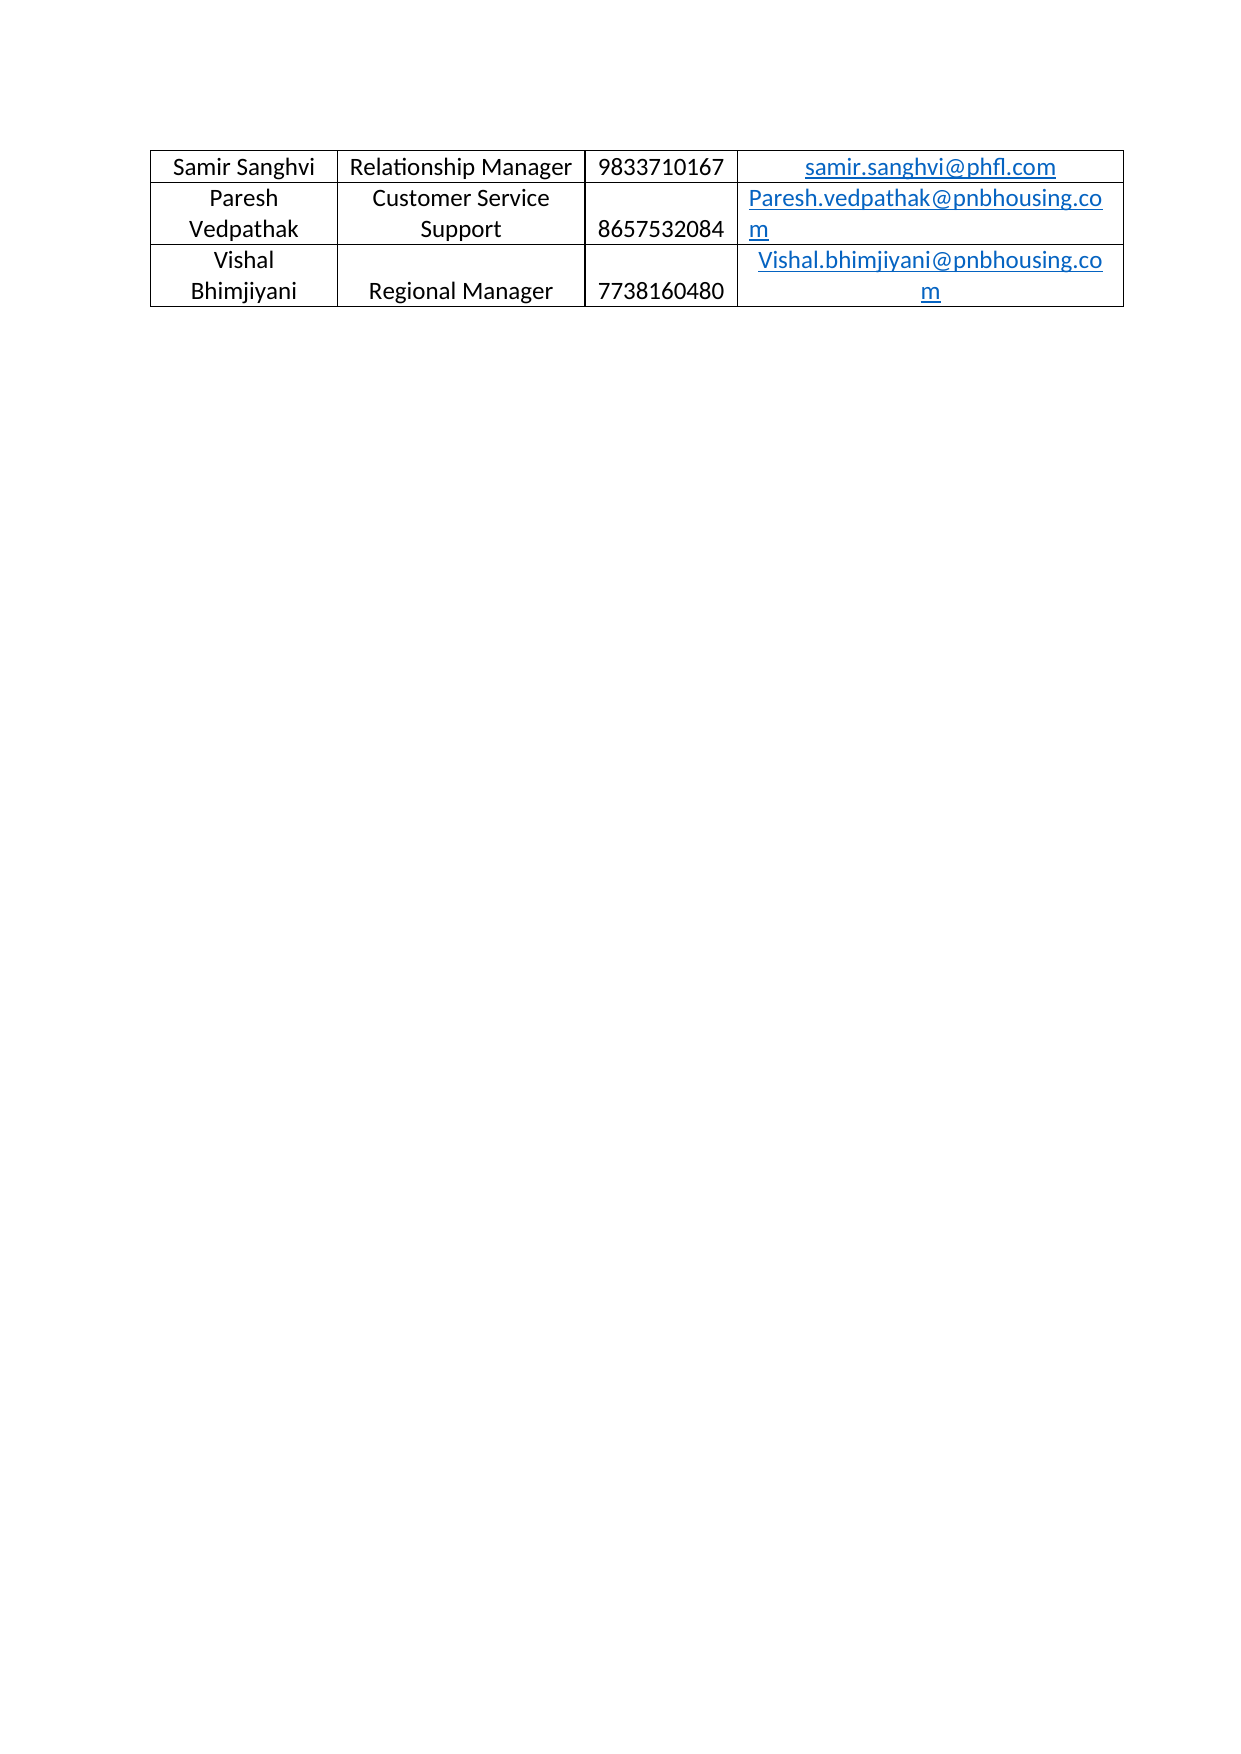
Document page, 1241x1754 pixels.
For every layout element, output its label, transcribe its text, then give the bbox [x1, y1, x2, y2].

table_cell Samir Sanghvi [151, 151, 337, 182]
table_cell Paresh.vedpathak@pnbhousing.com [738, 183, 1123, 244]
table_cell Vishal Bhimjiyani [151, 245, 337, 306]
table_cell 7738160480 [586, 245, 737, 306]
table_cell Paresh Vedpathak [151, 183, 337, 244]
table_cell 9833710167 [586, 151, 737, 182]
table_cell Regional Manager [338, 245, 584, 306]
table_cell Vishal.bhimjiyani@pnbhousing.com [738, 245, 1123, 306]
table_cell samir.sanghvi@phfl.com [738, 151, 1123, 182]
table_cell Relationship Manager [338, 151, 584, 182]
table_cell 8657532084 [586, 183, 737, 244]
table_cell Customer Service Support [338, 183, 584, 244]
